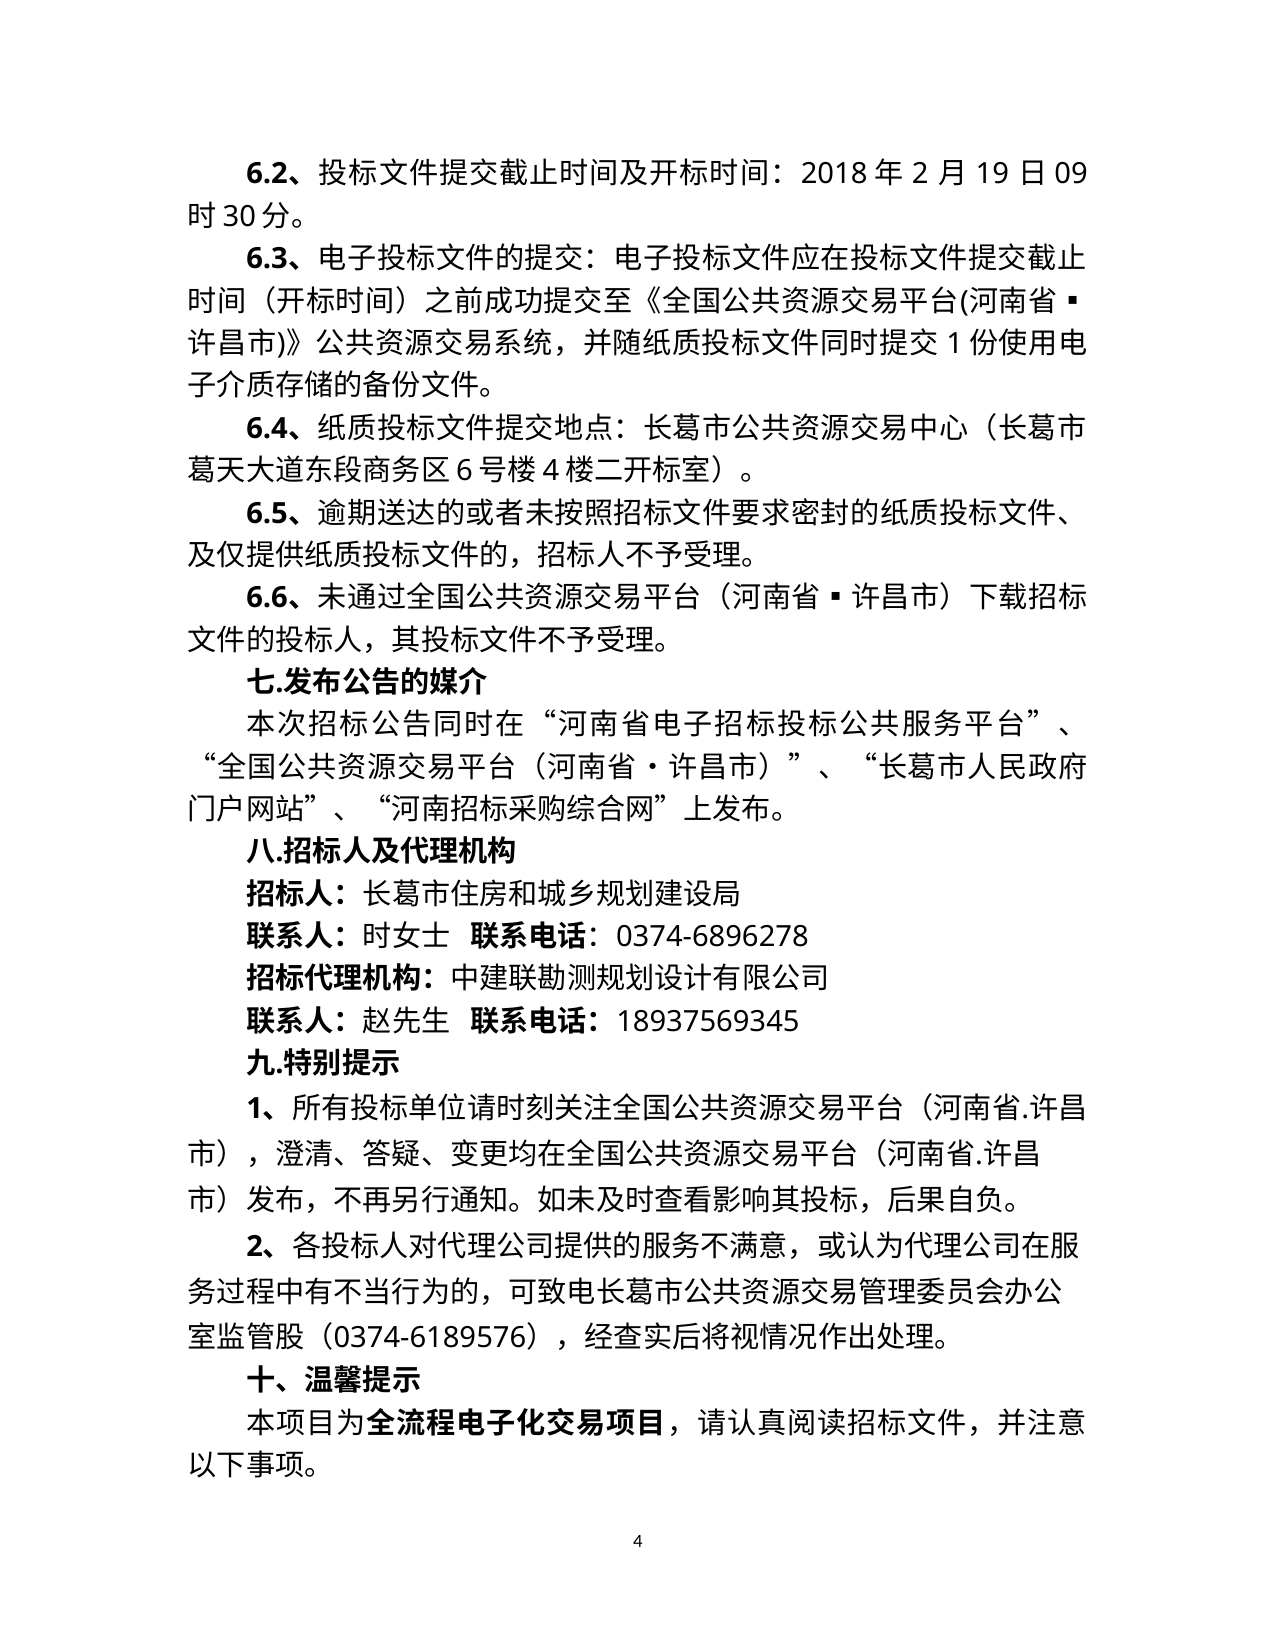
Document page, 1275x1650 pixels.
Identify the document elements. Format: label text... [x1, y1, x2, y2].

text 6.2、投标文件提交截止时间及开标时间：2018年 2 月 19 日09时30分。 [187, 150, 1087, 235]
text 联系人：赵先生 联系电话：18937569345 [187, 997, 1087, 1039]
text 八.招标人及代理机构 [187, 828, 1087, 870]
text 6.6、未通过全国公共资源交易平台（河南省▪许昌市）下载招标文件的投标人，其投标文件不予受理。 [187, 574, 1087, 658]
text 6.4、纸质投标文件提交地点：长葛市公共资源交易中心（长葛市葛天大道东段商务区6号楼4楼二开标室）。 [187, 404, 1087, 489]
text 招标代理机构：中建联勘测规划设计有限公司 [187, 955, 1087, 997]
text 1、所有投标单位请时刻关注全国公共资源交易平台（河南省.许昌市），澄清、答疑、变更均在全国公共资源交易平台（河南省.许昌市）发布，不再另行通知。如未及时查看影响其投标，后果自负。 [187, 1082, 1087, 1219]
text 九.特别提示 [187, 1039, 1087, 1082]
text 十、温馨提示 [187, 1357, 1087, 1399]
text 本次招标公告同时在“河南省电子招标投标公共服务平台”、“全国公共资源交易平台（河南省•许昌市）”、“长葛市人民政府门户网站”、“河南招标采购综合网”上发布。 [187, 701, 1087, 828]
text 招标人：长葛市住房和城乡规划建设局 [187, 870, 1087, 912]
text 2、各投标人对代理公司提供的服务不满意，或认为代理公司在服务过程中有不当行为的，可致电长葛市公共资源交易管理委员会办公室监管股（0374-6189576），经查实后将视情况作出处理。 [187, 1219, 1087, 1357]
text 联系人：时女士 联系电话：0374-6896278 [187, 912, 1087, 955]
text 七.发布公告的媒介 [187, 658, 1087, 701]
text 6.5、逾期送达的或者未按照招标文件要求密封的纸质投标文件、及仅提供纸质投标文件的，招标人不予受理。 [187, 489, 1087, 574]
text 本项目为全流程电子化交易项目，请认真阅读招标文件，并注意以下事项。 [187, 1399, 1087, 1484]
text 6.3、电子投标文件的提交：电子投标文件应在投标文件提交截止时间（开标时间）之前成功提交至《全国公共资源交易平台(河南省▪许昌市)》公共资源交易系统，并随纸质投标文件同时提交1份使用电子介质存储的备份文件。 [187, 235, 1087, 404]
